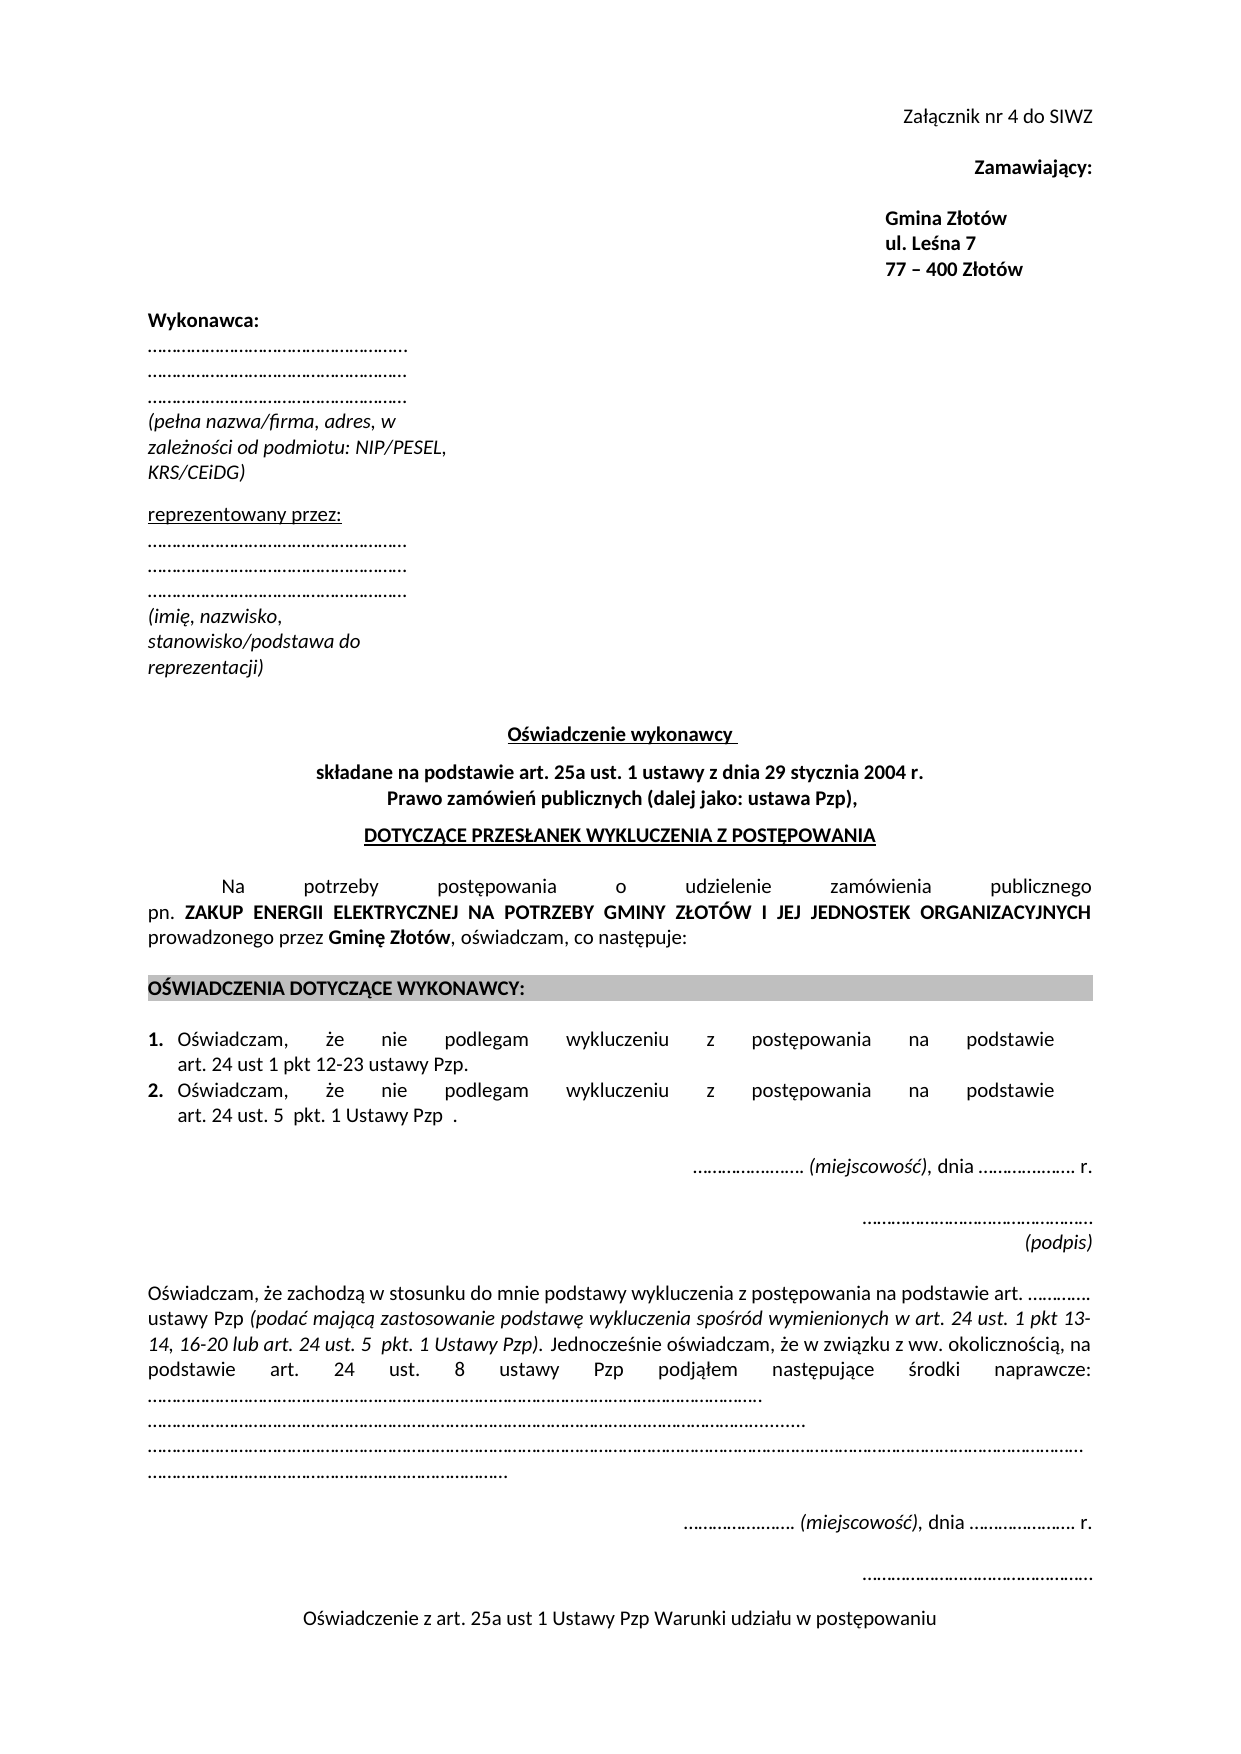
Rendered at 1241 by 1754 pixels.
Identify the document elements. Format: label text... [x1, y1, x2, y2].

text ……………………………………………… [148, 383, 472, 408]
text OŚWIADCZENIA DOTYCZĄCE WYKONAWCY: [148, 975, 1093, 1001]
text ……………………………………………... [148, 332, 472, 358]
list Oświadczam, że nie podlegam wykluczeniu z postępowania na podstawie art. 24 ust. 5 pkt. 1 Ustawy Pzp . [148, 1077, 1093, 1128]
text (pełna nazwa/firma, adres, w zależności od podmiotu: NIP/PESEL, KRS/CEiDG) [148, 408, 472, 485]
text Prawo zamówień publicznych (dalej jako: ustawa Pzp), [148, 785, 1093, 810]
text (imię, nazwisko, stanowisko/podstawa do reprezentacji) [148, 603, 472, 679]
text Oświadczam, że zachodzą w stosunku do mnie podstawy wykluczenia z postępowania na podstawie art. …………. ustawy Pzp (podać mającą zastosowanie podstawę wykluczenia spośród wymienionych w art. 24 ust. 1 pkt 13-14, 16-20 lub art. 24 ust. 5 pkt. 1 Ustawy Pzp). Jednocześnie oświadczam, że w związku z ww. okolicznością, na podstawie art. 24 ust. 8 ustawy Pzp podjąłem następujące środki naprawcze: ……………………………………………………………………………………………………………….. [148, 1280, 1093, 1407]
text ……………………………………………… [148, 527, 472, 552]
text składane na podstawie art. 25a ust. 1 ustawy z dnia 29 stycznia 2004 r. [148, 759, 1093, 785]
text Gmina Złotów [885, 205, 1093, 231]
text ul. Leśna 7 [885, 231, 1093, 256]
text ……………………………………………… [148, 552, 472, 578]
text ………………………………………… [148, 1204, 1093, 1229]
text Oświadczenie wykonawcy [148, 721, 1093, 747]
text …………….……. (miejscowość), dnia ………….……. r. [148, 1153, 1093, 1178]
text reprezentowany przez: [148, 501, 1093, 527]
text DOTYCZĄCE PRZESŁANEK WYKLUCZENIA Z POSTĘPOWANIA [148, 823, 1093, 848]
text Zamawiający: [694, 154, 1093, 180]
text ……………………………………………… [148, 358, 472, 383]
text 77 – 400 Złotów [885, 256, 1093, 281]
list Oświadczam, że nie podlegam wykluczeniu z postępowania na podstawie art. 24 ust 1 pkt 12-23 ustawy Pzp. [148, 1026, 1093, 1077]
text …………………………………………………………………………………………..…………………...........……………………………………………………………………………………………………………………………………………………………………………………………………………………………………………… [148, 1407, 1093, 1483]
text Wykonawca: [148, 307, 1093, 332]
text Na potrzeby postępowania o udzielenie zamówienia publicznego pn. ZAKUP ENERGII ELEKTRYCZNEJ NA POTRZEBY GMINY ZŁOTÓW I JEJ JEDNOSTEK ORGANIZACYJNYCH prowadzonego przez Gminę Złotów, oświadczam, co następuje: [148, 873, 1093, 950]
text Załącznik nr 4 do SIWZ [694, 103, 1093, 129]
text ………………………………………… [148, 1560, 1093, 1585]
text (podpis) [738, 1229, 1093, 1255]
text …………….……. (miejscowość), dnia …………………. r. [148, 1509, 1093, 1534]
text ……………………………………………… [148, 578, 472, 603]
